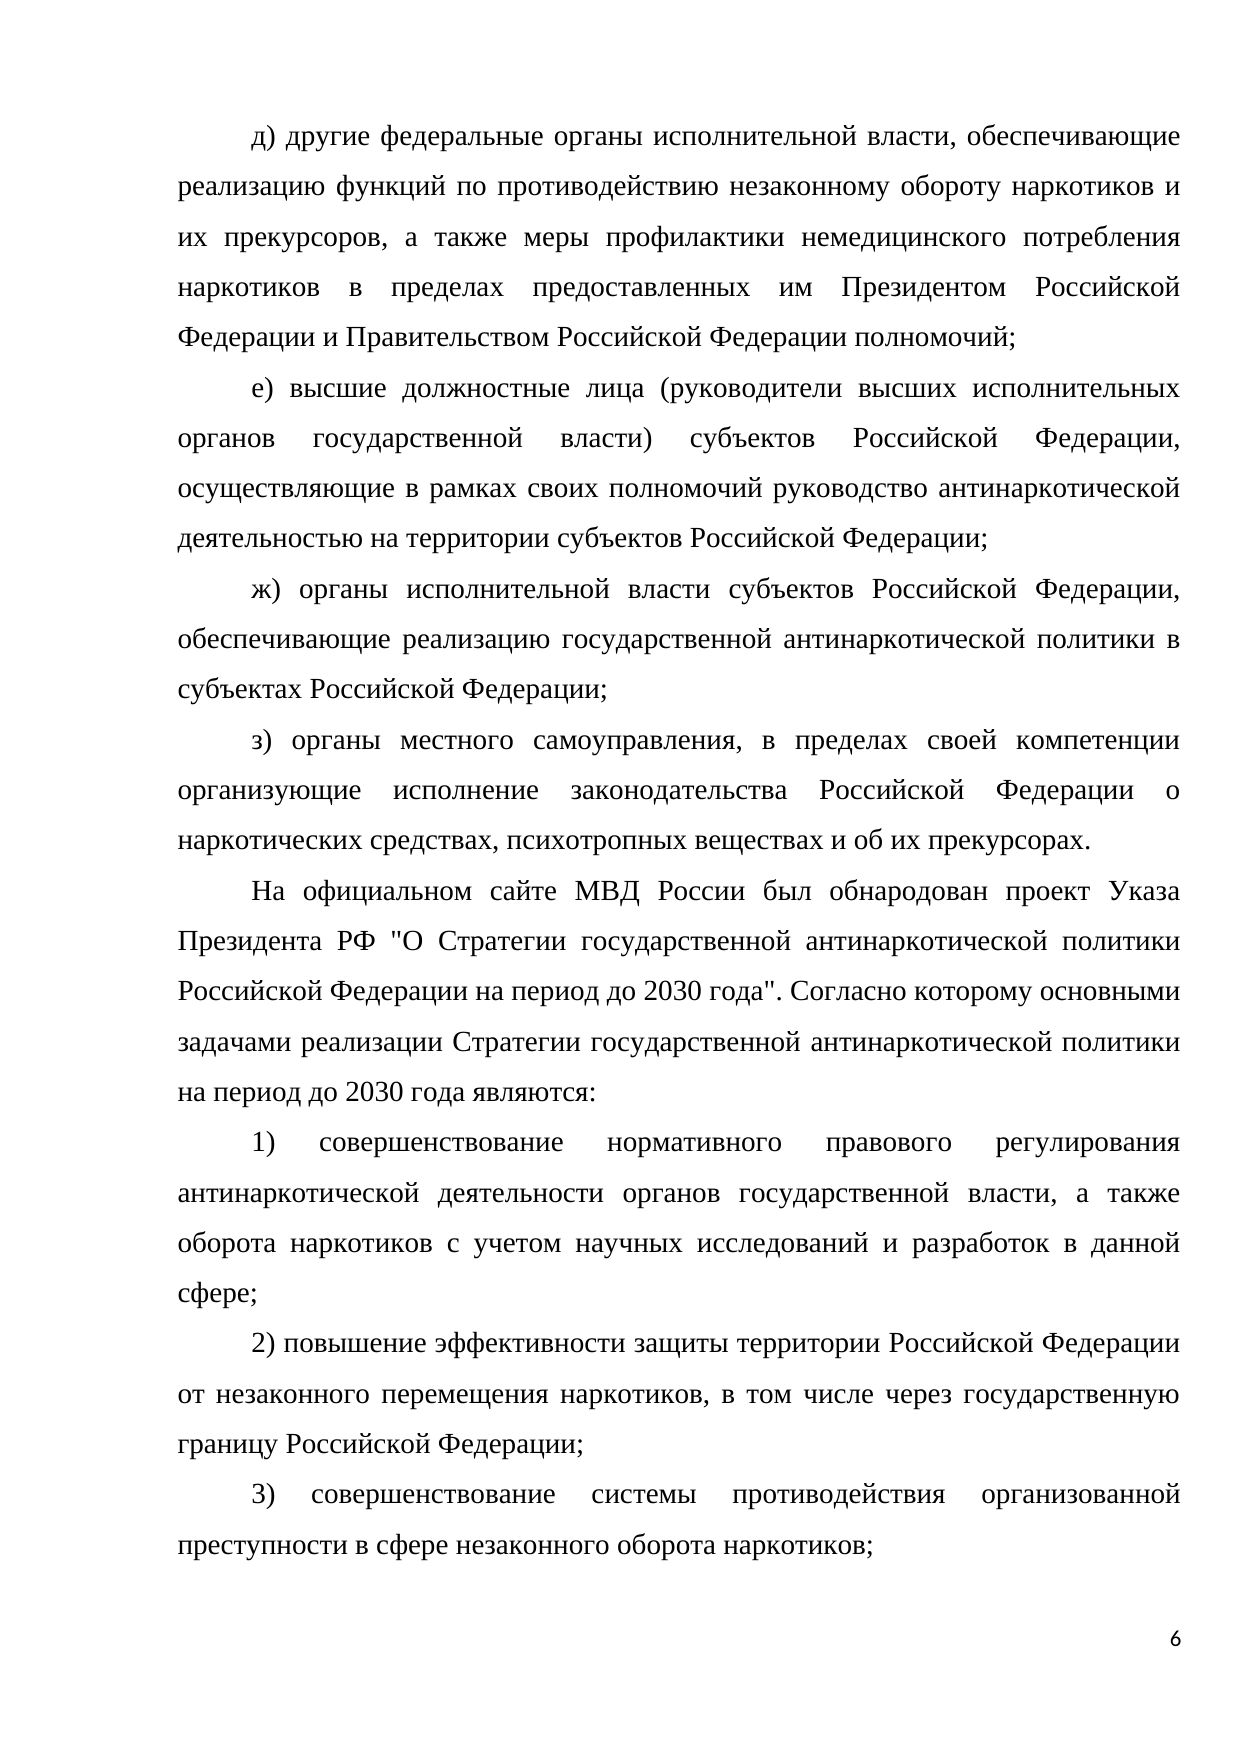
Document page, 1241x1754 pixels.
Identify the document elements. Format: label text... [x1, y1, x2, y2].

text 3) совершенствование системы противодействия организованной преступности в сфере незаконного оборота наркотиков; [177, 1477, 1181, 1560]
text ж) органы исполнительной власти субъектов Российской Федерации, обеспечивающие реализацию государственной антинаркотической политики в субъектах Российской Федерации; [177, 571, 1181, 705]
text е) высшие должностные лица (руководители высших исполнительных органов государственной власти) субъектов Российской Федерации, осуществляющие в рамках своих полномочий руководство антинаркотической деятельностью на территории субъектов Российской Федерации; [177, 370, 1181, 554]
text з) органы местного самоуправления, в пределах своей компетенции организующие исполнение законодательства Российской Федерации о наркотических средствах, психотропных веществах и об их прекурсорах. [177, 722, 1181, 856]
text д) другие федеральные органы исполнительной власти, обеспечивающие реализацию функций по противодействию незаконному обороту наркотиков и их прекурсоров, а также меры профилактики немедицинского потребления наркотиков в пределах предоставленных им Президентом Российской Федерации и Правительством Российской Федерации полномочий; [177, 118, 1181, 353]
text На официальном сайте МВД России был обнародован проект Указа Президента РФ "О Стратегии государственной антинаркотической политики Российской Федерации на период до 2030 года". Согласно которому основными задачами реализации Стратегии государственной антинаркотической политики на период до 2030 года являются: [177, 873, 1181, 1108]
text 2) повышение эффективности защиты территории Российской Федерации от незаконного перемещения наркотиков, в том числе через государственную границу Российской Федерации; [177, 1326, 1181, 1460]
text 1) совершенствование нормативного правового регулирования антинаркотической деятельности органов государственной власти, а также оборота наркотиков с учетом научных исследований и разработок в данной сфере; [177, 1124, 1181, 1309]
